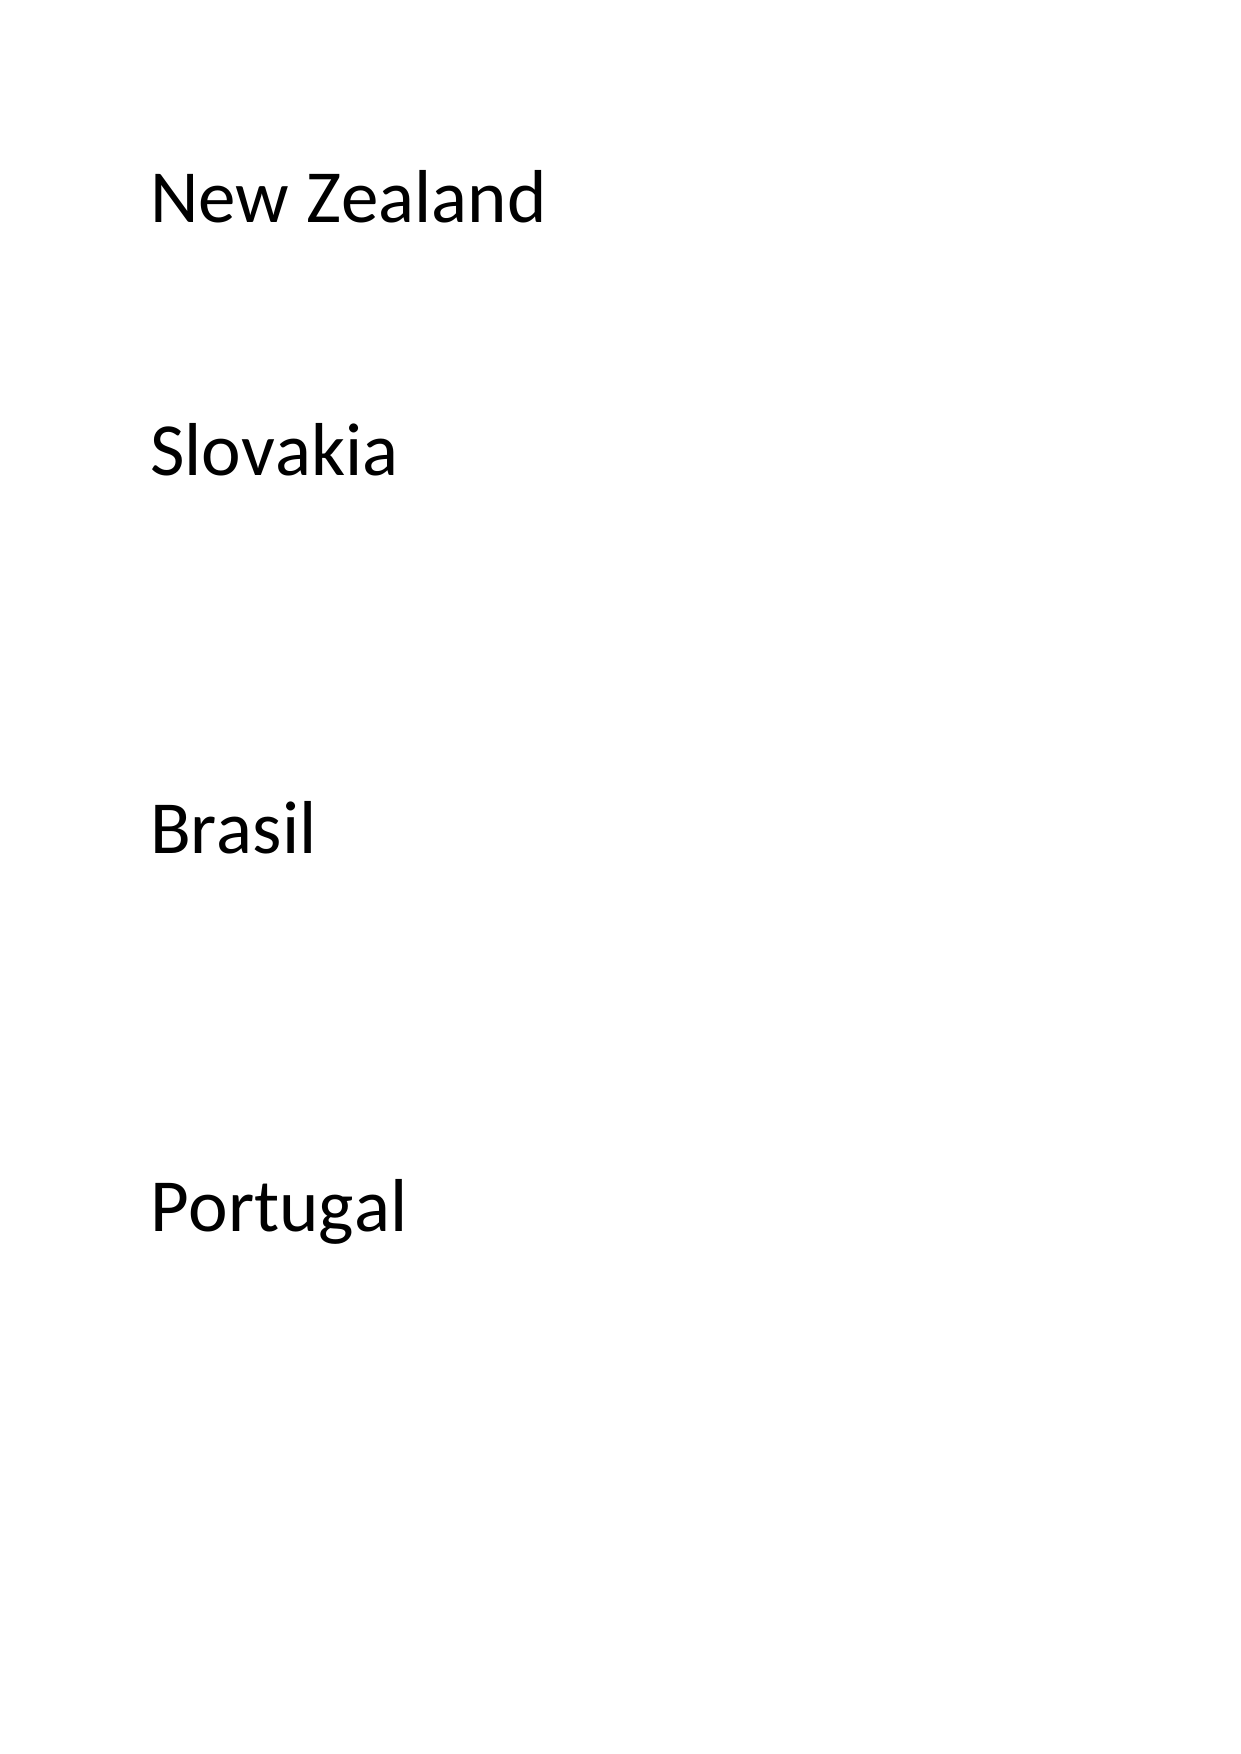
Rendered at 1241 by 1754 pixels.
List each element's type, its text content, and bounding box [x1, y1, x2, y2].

text Portugal [150, 1158, 1090, 1250]
text New Zealand [150, 150, 1090, 242]
text Brasil [150, 780, 1090, 872]
text Slovakia [150, 402, 1090, 494]
